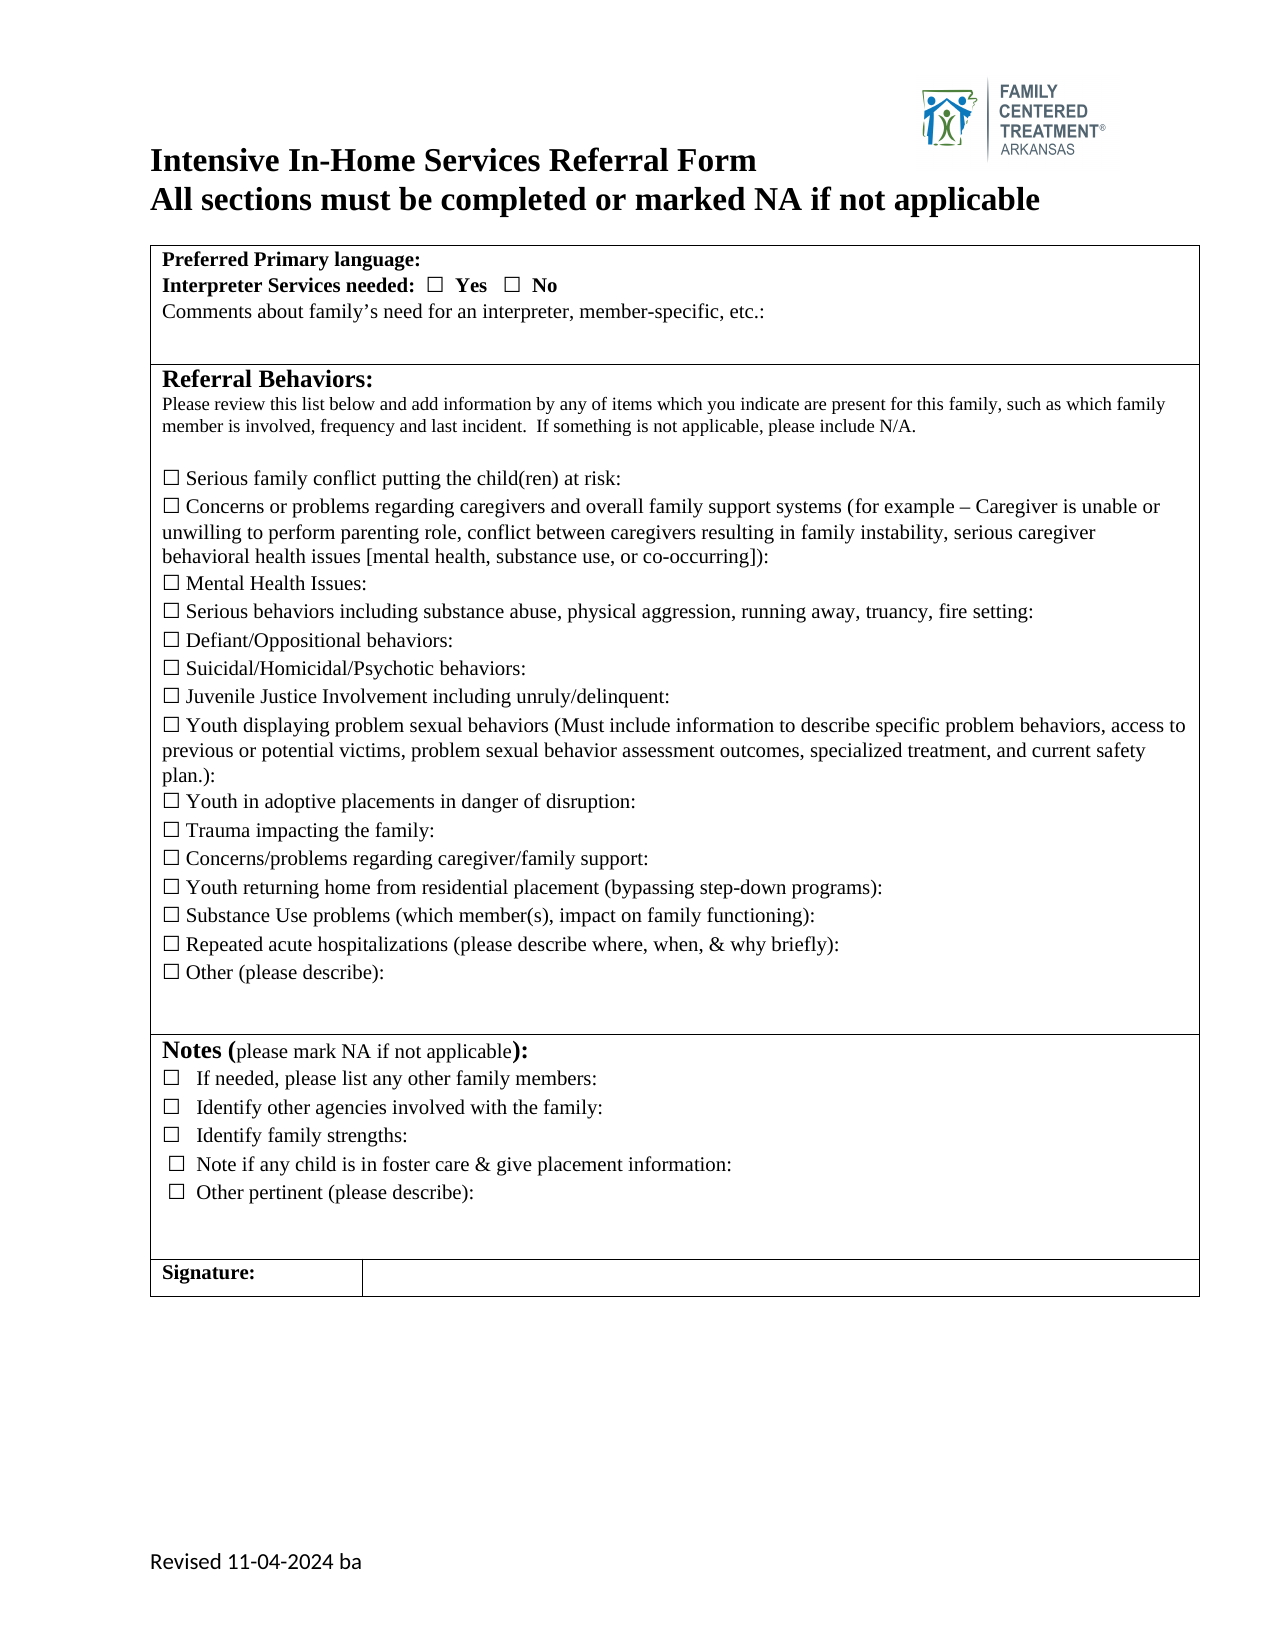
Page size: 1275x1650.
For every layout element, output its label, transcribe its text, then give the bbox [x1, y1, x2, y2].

table_cell Signature: [151, 1260, 362, 1296]
table_cell Preferred Primary language: Interpreter Services needed: Yes No Comments about family’s need for an interpreter, member-specific, etc.: [151, 246, 1199, 363]
picture [915, 75, 1120, 172]
table_cell Referral Behaviors: Please review this list below and add information by any of items which you indicate are present for this family, such as which family member is involved, frequency and last incident. If something is not applicable, please include N/A. Serious family conflict putting the child(ren) at risk: Concerns or problems regarding caregivers and overall family support systems (for example – Caregiver is unable or unwilling to perform parenting role, conflict between caregivers resulting in family instability, serious caregiver behavioral health issues [mental health, substance use, or co-occurring]): Mental Health Issues: Serious behaviors including substance abuse, physical aggression, running away, truancy, fire setting: Defiant/Oppositional behaviors: Suicidal/Homicidal/Psychotic behaviors: Juvenile Justice Involvement including unruly/delinquent: Youth displaying problem sexual behaviors (Must include information to describe specific problem behaviors, access to previous or potential victims, problem sexual behavior assessment outcomes, specialized treatment, and current safety plan.): Youth in adoptive placements in danger of disruption: Trauma impacting the family: Concerns/problems regarding caregiver/family support: Youth returning home from residential placement (bypassing step-down programs): Substance Use problems (which member(s), impact on family functioning): Repeated acute hospitalizations (please describe where, when, & why briefly): Other (please describe): [151, 365, 1199, 1034]
table_cell Notes (please mark NA if not applicable): If needed, please list any other family members: Identify other agencies involved with the family: Identify family strengths: Note if any child is in foster care & give placement information: Other pertinent (please describe): [151, 1035, 1199, 1258]
table_cell [363, 1260, 1199, 1296]
